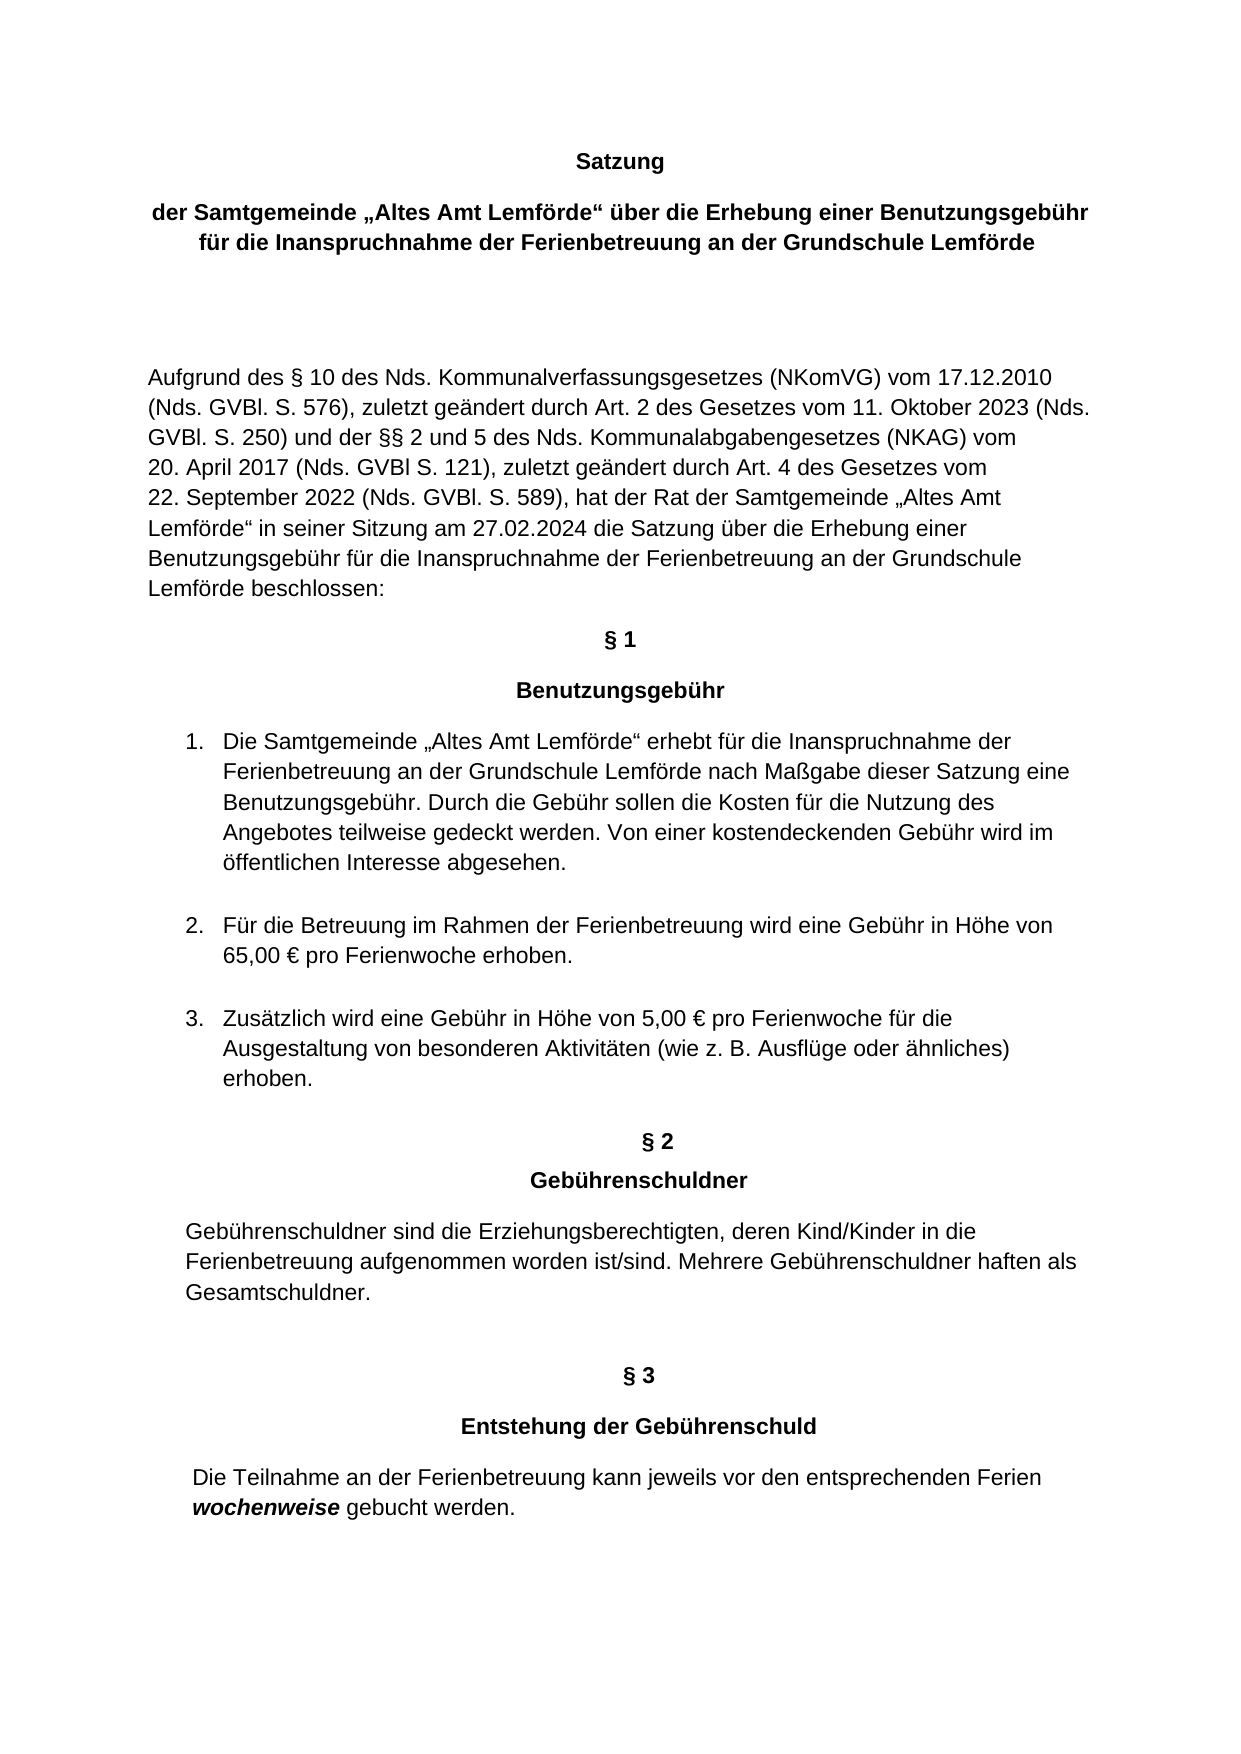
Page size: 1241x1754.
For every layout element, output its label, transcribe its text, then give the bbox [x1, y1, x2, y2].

list Die Samtgemeinde „Altes Amt Lemförde“ erhebt für die Inanspruchnahme der Ferienbetreuung an der Grundschule Lemförde nach Maßgabe dieser Satzung eine Benutzungsgebühr. Durch die Gebühr sollen die Kosten für die Nutzung des Angebotes teilweise gedeckt werden. Von einer kostendeckenden Gebühr wird im öffentlichen Interesse abgesehen. [185, 728, 1093, 907]
text Die Teilnahme an der Ferienbetreuung kann jeweils vor den entsprechenden Ferien wochenweise gebucht werden. [192, 1464, 1093, 1521]
text § 3 [185, 1362, 1093, 1388]
text § 2 [223, 1128, 1093, 1154]
text Entstehung der Gebührenschuld [185, 1413, 1093, 1439]
text Satzung [148, 148, 1093, 174]
text der Samtgemeinde „Altes Amt Lemförde“ über die Erhebung einer Benutzungsgebühr für die Inanspruchnahme der Ferienbetreuung an der Grundschule Lemförde [148, 199, 1093, 287]
text erhoben. [223, 1065, 1093, 1123]
text Aufgrund des § 10 des Nds. Kommunalverfassungsgesetzes (NKomVG) vom 17.12.2010 (Nds. GVBl. S. 576), zuletzt geändert durch Art. 2 des Gesetzes vom 11. Oktober 2023 (Nds. GVBl. S. 250) und der §§ 2 und 5 des Nds. Kommunalabgabengesetzes (NKAG) vom 20. April 2017 (Nds. GVBl S. 121), zuletzt geändert durch Art. 4 des Gesetzes vom 22. September 2022 (Nds. GVBl. S. 589), hat der Rat der Samtgemeinde „Altes Amt Lemförde“ in seiner Sitzung am 27.02.2024 die Satzung über die Erhebung einer Benutzungsgebühr für die Inanspruchnahme der Ferienbetreuung an der Grundschule Lemförde beschlossen: [148, 363, 1093, 601]
text Gebührenschuldner sind die Erziehungsberechtigten, deren Kind/Kinder in die Ferienbetreuung aufgenommen worden ist/sind. Mehrere Gebührenschuldner haften als Gesamtschuldner. [185, 1218, 1093, 1337]
list Für die Betreuung im Rahmen der Ferienbetreuung wird eine Gebühr in Höhe von 65,00 € pro Ferienwoche erhoben. [185, 912, 1093, 1000]
text Benutzungsgebühr [148, 677, 1093, 703]
text Gebührenschuldner [185, 1167, 1093, 1193]
list Zusätzlich wird eine Gebühr in Höhe von 5,00 € pro Ferienwoche für die Ausgestaltung von besonderen Aktivitäten (wie z. B. Ausflüge oder ähnliches) [185, 1004, 1093, 1061]
text § 1 [148, 626, 1093, 652]
